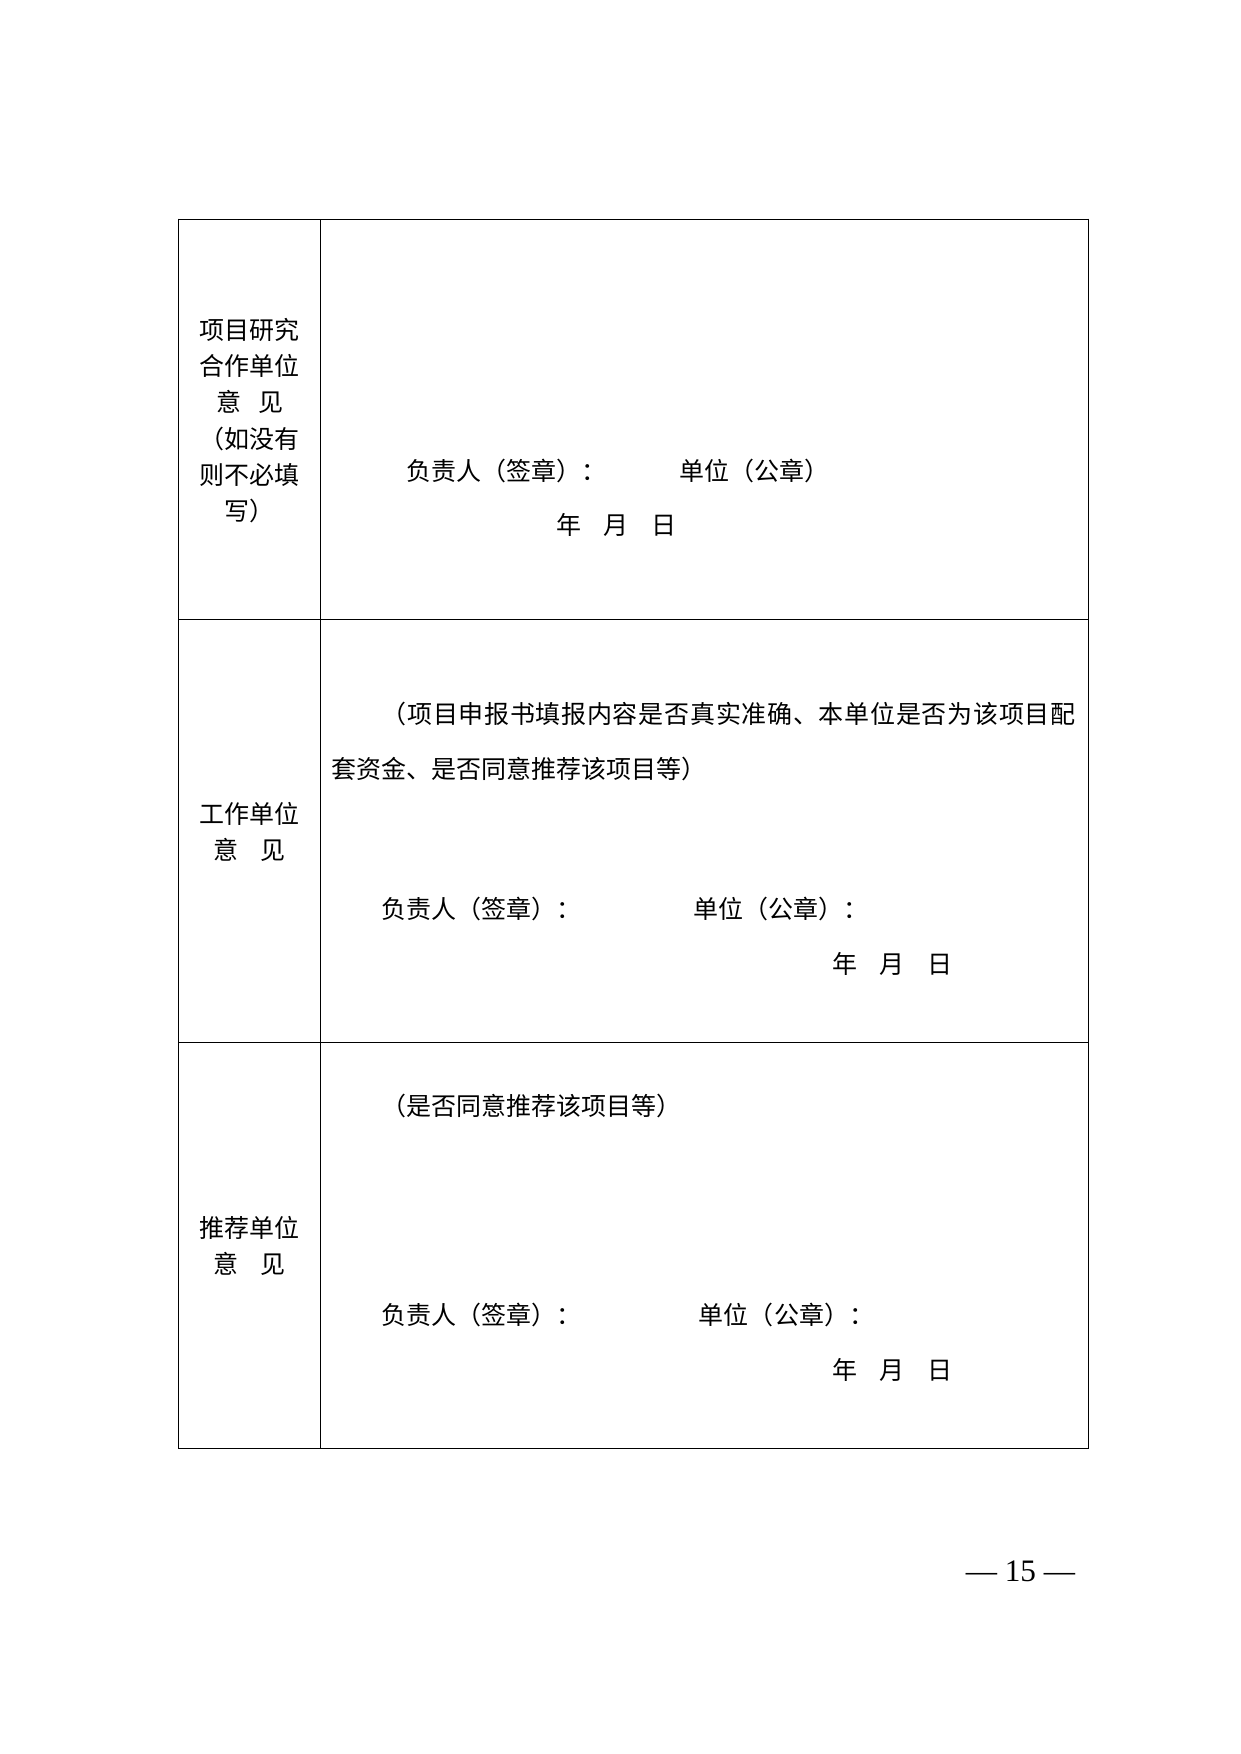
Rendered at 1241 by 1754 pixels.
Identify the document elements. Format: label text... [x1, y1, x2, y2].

table_cell （项目申报书填报内容是否真实准确、本单位是否为该项目配套资金、是否同意推荐该项目等） 负责人（签章）： 单位（公章）： 年 月 日 [321, 620, 1088, 1042]
table_cell 推荐单位 意 见 [179, 1043, 320, 1447]
table_cell （是否同意推荐该项目等） 负责人（签章）： 单位（公章）： 年 月 日 [321, 1043, 1088, 1447]
table_header 项目研究合作单位意 见 （如没有则不必填写） [179, 220, 320, 619]
table_cell 工作单位 意 见 [179, 620, 320, 1042]
table_header 负责人（签章）： 单位（公章） 年 月 日 [321, 220, 1088, 619]
